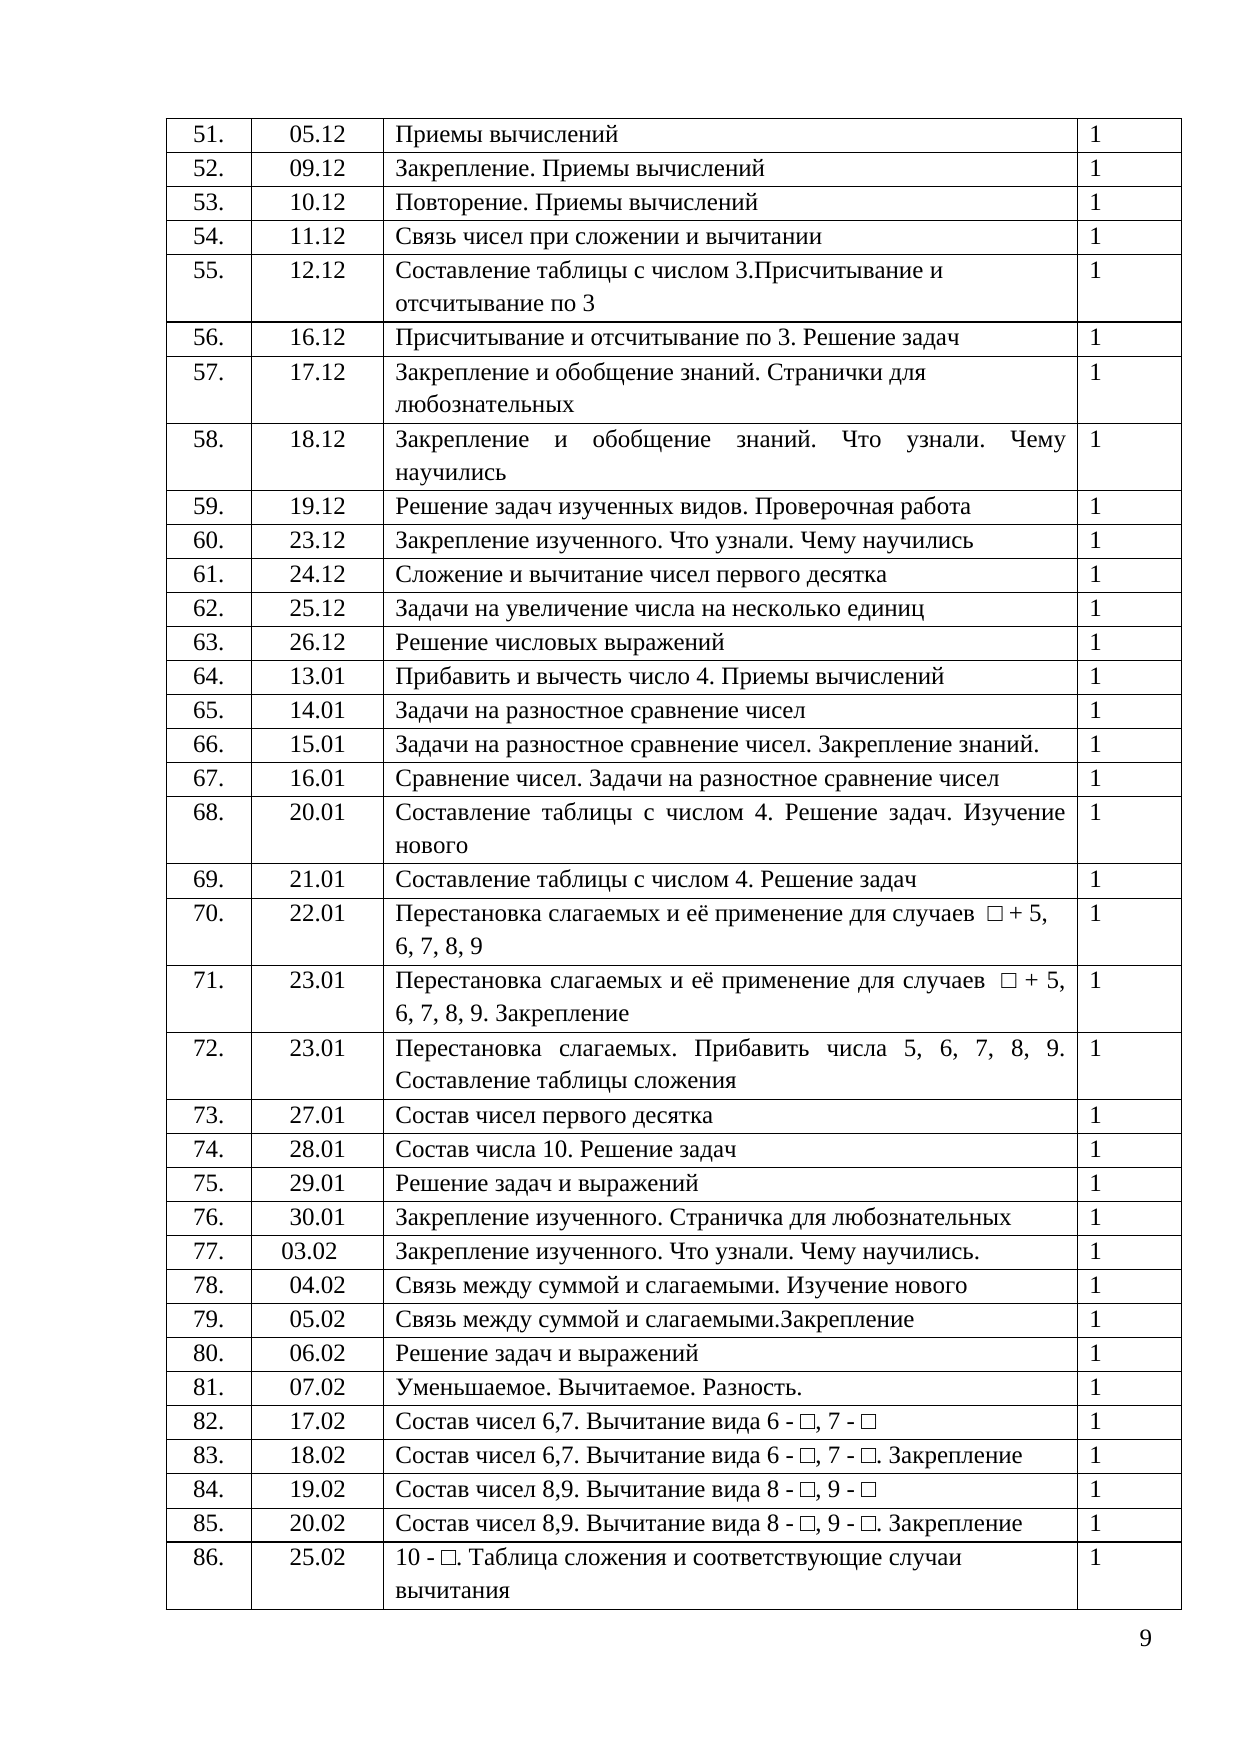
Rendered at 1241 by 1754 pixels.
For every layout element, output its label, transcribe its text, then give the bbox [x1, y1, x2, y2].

table_cell Закрепление изученного. Что узнали. Чему научились. [384, 1236, 1077, 1269]
table_cell Сравнение чисел. Задачи на разностное сравнение чисел [384, 763, 1077, 796]
table_cell Состав числа 10. Решение задач [384, 1134, 1077, 1167]
table_cell 1 [1078, 323, 1181, 356]
table_cell 16.01 [252, 763, 383, 796]
table_cell 54. [167, 221, 251, 254]
table_cell Закрепление и обобщение знаний. Странички для любознательных [384, 357, 1077, 423]
table_cell 1 [1078, 864, 1181, 897]
table_cell 1 [1078, 119, 1181, 152]
table_cell 82. [167, 1406, 251, 1439]
table_cell 23.12 [252, 525, 383, 558]
table_cell 76. [167, 1202, 251, 1235]
table_cell 22.01 [252, 899, 383, 964]
table_cell Закрепление изученного. Что узнали. Чему научились [384, 525, 1077, 558]
table_cell 1 [1078, 1236, 1181, 1269]
table_cell 81. [167, 1372, 251, 1405]
table_cell 23.01 [252, 1033, 383, 1099]
table_cell Повторение. Приемы вычислений [384, 187, 1077, 220]
table_cell 1 [1078, 1100, 1181, 1133]
table_cell 1 [1078, 424, 1181, 490]
table_cell Состав чисел 6,7. Вычитание вида 6 - □, 7 - □. Закрепление [384, 1440, 1077, 1473]
table_cell 03.02 [252, 1236, 383, 1269]
table_cell 1 [1078, 525, 1181, 558]
table_cell 18.02 [252, 1440, 383, 1473]
table_cell 65. [167, 695, 251, 728]
table_cell Состав чисел 6,7. Вычитание вида 6 - □, 7 - □ [384, 1406, 1077, 1439]
table_cell 1 [1078, 153, 1181, 186]
table_cell 77. [167, 1236, 251, 1269]
table_cell 1 [1078, 491, 1181, 524]
table_cell 10.12 [252, 187, 383, 220]
table_cell 1 [1078, 729, 1181, 762]
table_cell Связь между суммой и слагаемыми.Закрепление [384, 1304, 1077, 1337]
table_cell 78. [167, 1270, 251, 1303]
table_cell Закрепление изученного. Страничка для любознательных [384, 1202, 1077, 1235]
table_cell 1 [1078, 661, 1181, 694]
table_cell 55. [167, 255, 251, 321]
table_cell Связь чисел при сложении и вычитании [384, 221, 1077, 254]
table_cell 68. [167, 797, 251, 863]
table_cell 17.02 [252, 1406, 383, 1439]
table_cell 85. [167, 1509, 251, 1541]
table_cell Решение задач и выражений [384, 1338, 1077, 1371]
table_cell 1 [1078, 966, 1181, 1032]
table_cell Состав чисел 8,9. Вычитание вида 8 - □, 9 - □. Закрепление [384, 1509, 1077, 1541]
table_cell Состав чисел 8,9. Вычитание вида 8 - □, 9 - □ [384, 1474, 1077, 1507]
table_cell 12.12 [252, 255, 383, 321]
table_cell Приемы вычислений [384, 119, 1077, 152]
table_cell 04.02 [252, 1270, 383, 1303]
table_cell 26.12 [252, 627, 383, 660]
table_cell 16.12 [252, 323, 383, 356]
table_cell Уменьшаемое. Вычитаемое. Разность. [384, 1372, 1077, 1405]
table_cell 29.01 [252, 1168, 383, 1201]
table_cell 1 [1078, 1202, 1181, 1235]
table_cell Решение задач и выражений [384, 1168, 1077, 1201]
table_cell Состав чисел первого десятка [384, 1100, 1077, 1133]
table_cell 83. [167, 1440, 251, 1473]
table_cell 52. [167, 153, 251, 186]
table_cell 15.01 [252, 729, 383, 762]
table_cell 1 [1078, 1372, 1181, 1405]
table_cell 1 [1078, 797, 1181, 863]
table_cell 73. [167, 1100, 251, 1133]
table_cell 1 [1078, 899, 1181, 964]
table_cell Закрепление и обобщение знаний. Что узнали. Чему научились [384, 424, 1077, 490]
table_cell 1 [1078, 1033, 1181, 1099]
table_cell 10 - □. Таблица сложения и соответствующие случаи вычитания [384, 1543, 1077, 1608]
table_cell 69. [167, 864, 251, 897]
table_cell Присчитывание и отсчитывание по 3. Решение задач [384, 323, 1077, 356]
table_cell 1 [1078, 1543, 1181, 1608]
table_cell 72. [167, 1033, 251, 1099]
table_cell 1 [1078, 221, 1181, 254]
table_cell 18.12 [252, 424, 383, 490]
table_cell 1 [1078, 1304, 1181, 1337]
table_cell 1 [1078, 1509, 1181, 1541]
table_cell 06.02 [252, 1338, 383, 1371]
table_cell 1 [1078, 187, 1181, 220]
table_cell 09.12 [252, 153, 383, 186]
table_cell 1 [1078, 593, 1181, 626]
table_cell 63. [167, 627, 251, 660]
table_cell 66. [167, 729, 251, 762]
table_cell Задачи на увеличение числа на несколько единиц [384, 593, 1077, 626]
table_cell 1 [1078, 1338, 1181, 1371]
table_cell 27.01 [252, 1100, 383, 1133]
table_cell 20.02 [252, 1509, 383, 1541]
table_cell 74. [167, 1134, 251, 1167]
table_cell 1 [1078, 357, 1181, 423]
table_cell 84. [167, 1474, 251, 1507]
table_cell 1 [1078, 559, 1181, 592]
table_cell 23.01 [252, 966, 383, 1032]
table_cell 13.01 [252, 661, 383, 694]
table_cell 1 [1078, 1168, 1181, 1201]
table_cell Перестановка слагаемых. Прибавить числа 5, 6, 7, 8, 9. Составление таблицы сложения [384, 1033, 1077, 1099]
table_cell 20.01 [252, 797, 383, 863]
table_cell 24.12 [252, 559, 383, 592]
table_cell 75. [167, 1168, 251, 1201]
table_cell 67. [167, 763, 251, 796]
table_cell 1 [1078, 1474, 1181, 1507]
table_cell 25.12 [252, 593, 383, 626]
table_cell 14.01 [252, 695, 383, 728]
table_cell Перестановка слагаемых и её применение для случаев □ + 5, 6, 7, 8, 9 [384, 899, 1077, 964]
table_cell 30.01 [252, 1202, 383, 1235]
table_cell 1 [1078, 1270, 1181, 1303]
table_cell 1 [1078, 763, 1181, 796]
table_cell 79. [167, 1304, 251, 1337]
table_cell 19.12 [252, 491, 383, 524]
table_cell Прибавить и вычесть число 4. Приемы вычислений [384, 661, 1077, 694]
table_cell 1 [1078, 255, 1181, 321]
table_cell Составление таблицы с числом 4. Решение задач. Изучение нового [384, 797, 1077, 863]
table_cell 58. [167, 424, 251, 490]
table_cell 86. [167, 1543, 251, 1608]
table_cell 1 [1078, 1134, 1181, 1167]
table_cell 60. [167, 525, 251, 558]
table_cell 17.12 [252, 357, 383, 423]
table_cell 1 [1078, 627, 1181, 660]
table_cell 59. [167, 491, 251, 524]
table_cell 53. [167, 187, 251, 220]
table_cell 70. [167, 899, 251, 964]
table_cell Задачи на разностное сравнение чисел [384, 695, 1077, 728]
table_cell Связь между суммой и слагаемыми. Изучение нового [384, 1270, 1077, 1303]
table_cell 19.02 [252, 1474, 383, 1507]
table_cell 25.02 [252, 1543, 383, 1608]
table_cell 05.12 [252, 119, 383, 152]
table_cell Составление таблицы с числом 4. Решение задач [384, 864, 1077, 897]
table_cell 51. [167, 119, 251, 152]
table_cell 57. [167, 357, 251, 423]
table_cell 1 [1078, 695, 1181, 728]
table_cell 64. [167, 661, 251, 694]
table_cell Составление таблицы с числом 3.Присчитывание и отсчитывание по 3 [384, 255, 1077, 321]
table_cell 21.01 [252, 864, 383, 897]
table_cell 62. [167, 593, 251, 626]
table_cell 71. [167, 966, 251, 1032]
table_cell 56. [167, 323, 251, 356]
table_cell 07.02 [252, 1372, 383, 1405]
table_cell 05.02 [252, 1304, 383, 1337]
table_cell 28.01 [252, 1134, 383, 1167]
table_cell 80. [167, 1338, 251, 1371]
table_cell Решение задач изученных видов. Проверочная работа [384, 491, 1077, 524]
table_cell 1 [1078, 1440, 1181, 1473]
table_cell Перестановка слагаемых и её применение для случаев □ + 5, 6, 7, 8, 9. Закрепление [384, 966, 1077, 1032]
table_cell 1 [1078, 1406, 1181, 1439]
table_cell Закрепление. Приемы вычислений [384, 153, 1077, 186]
table_cell Сложение и вычитание чисел первого десятка [384, 559, 1077, 592]
table_cell Задачи на разностное сравнение чисел. Закрепление знаний. [384, 729, 1077, 762]
table_cell 61. [167, 559, 251, 592]
table_cell Решение числовых выражений [384, 627, 1077, 660]
table_cell 11.12 [252, 221, 383, 254]
